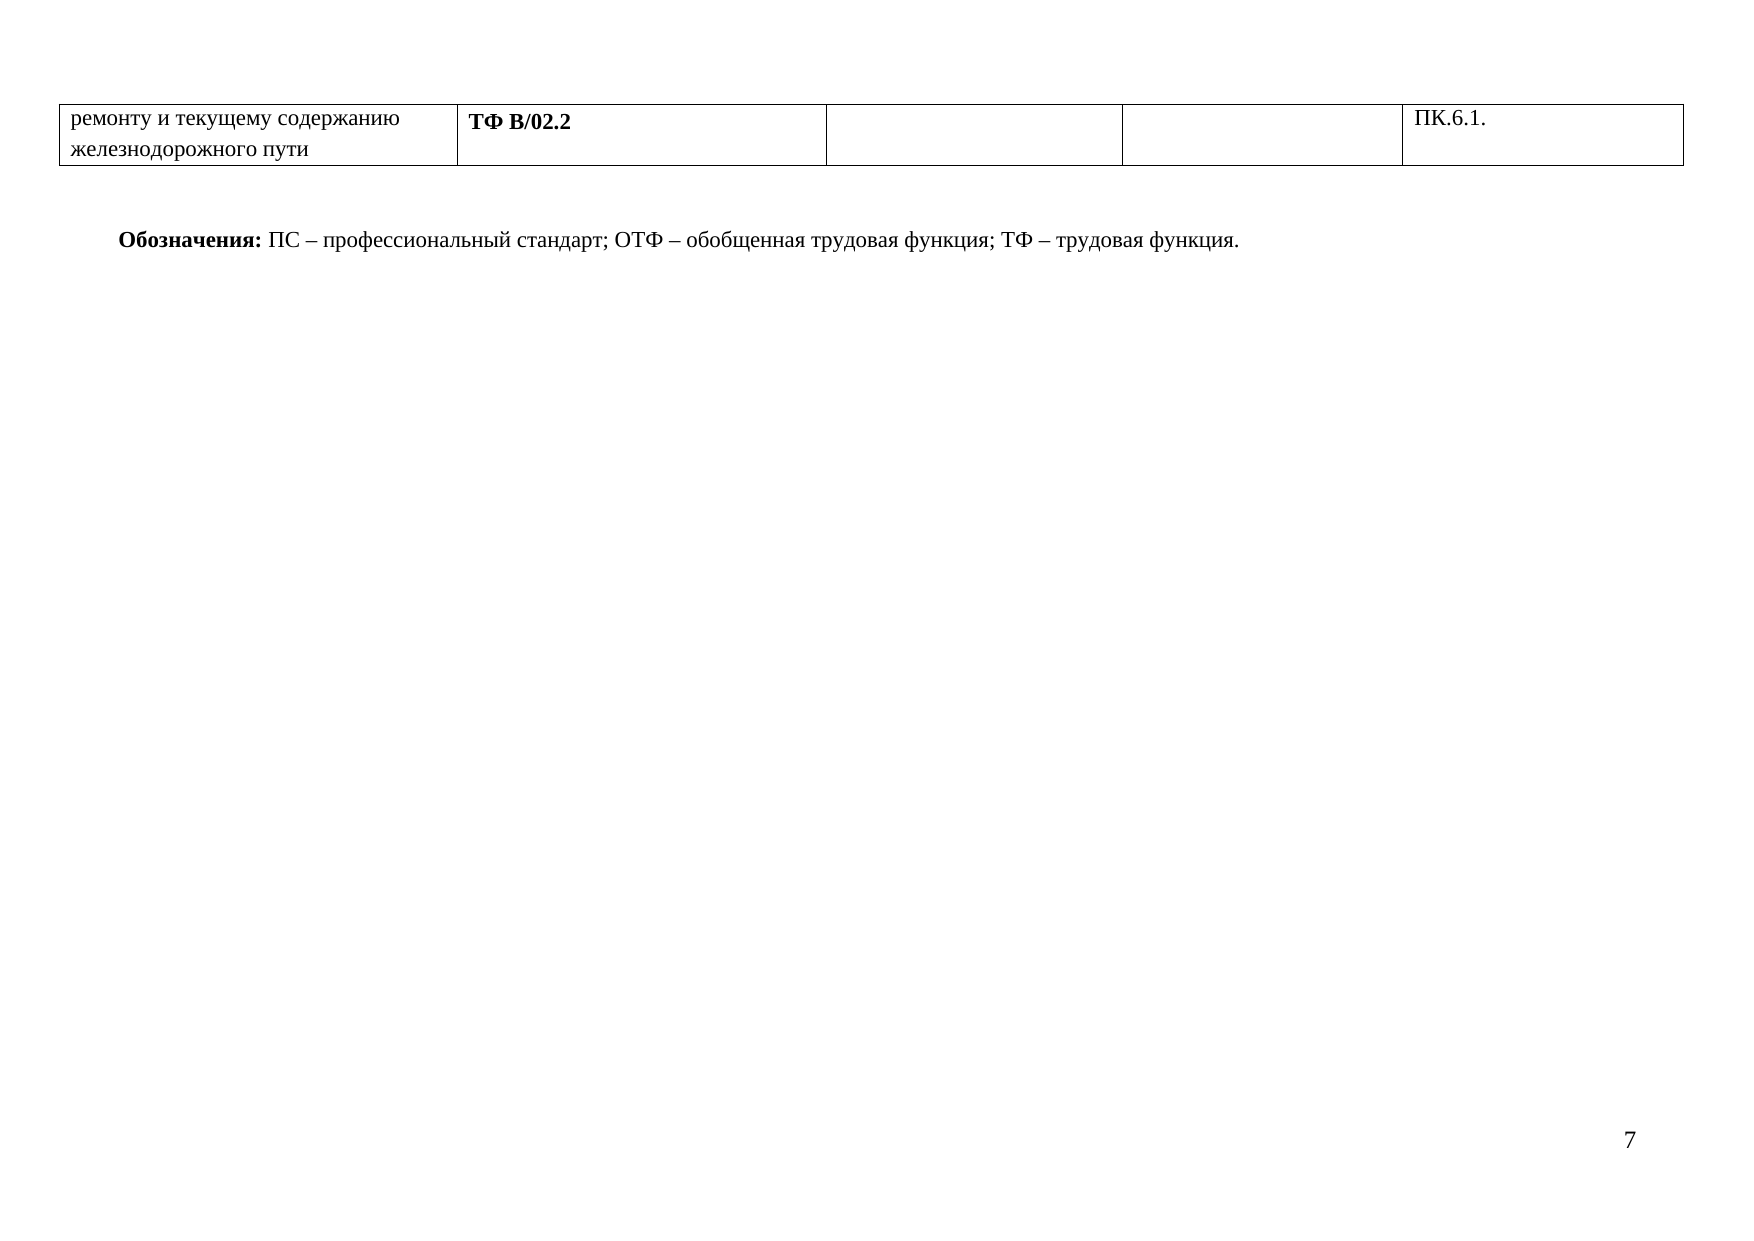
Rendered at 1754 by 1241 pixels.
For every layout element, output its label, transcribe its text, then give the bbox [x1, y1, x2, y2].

table_cell [827, 105, 1122, 165]
table_cell [1123, 105, 1402, 165]
table_cell ПК.6.1. [1403, 105, 1683, 165]
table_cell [60, 105, 457, 165]
table_cell ТФ В/02.2 [458, 105, 826, 165]
text Обозначения: ПС – профессиональный стандарт; ОТФ – обобщенная трудовая функция; ТФ – трудовая функция. [118, 226, 1636, 252]
